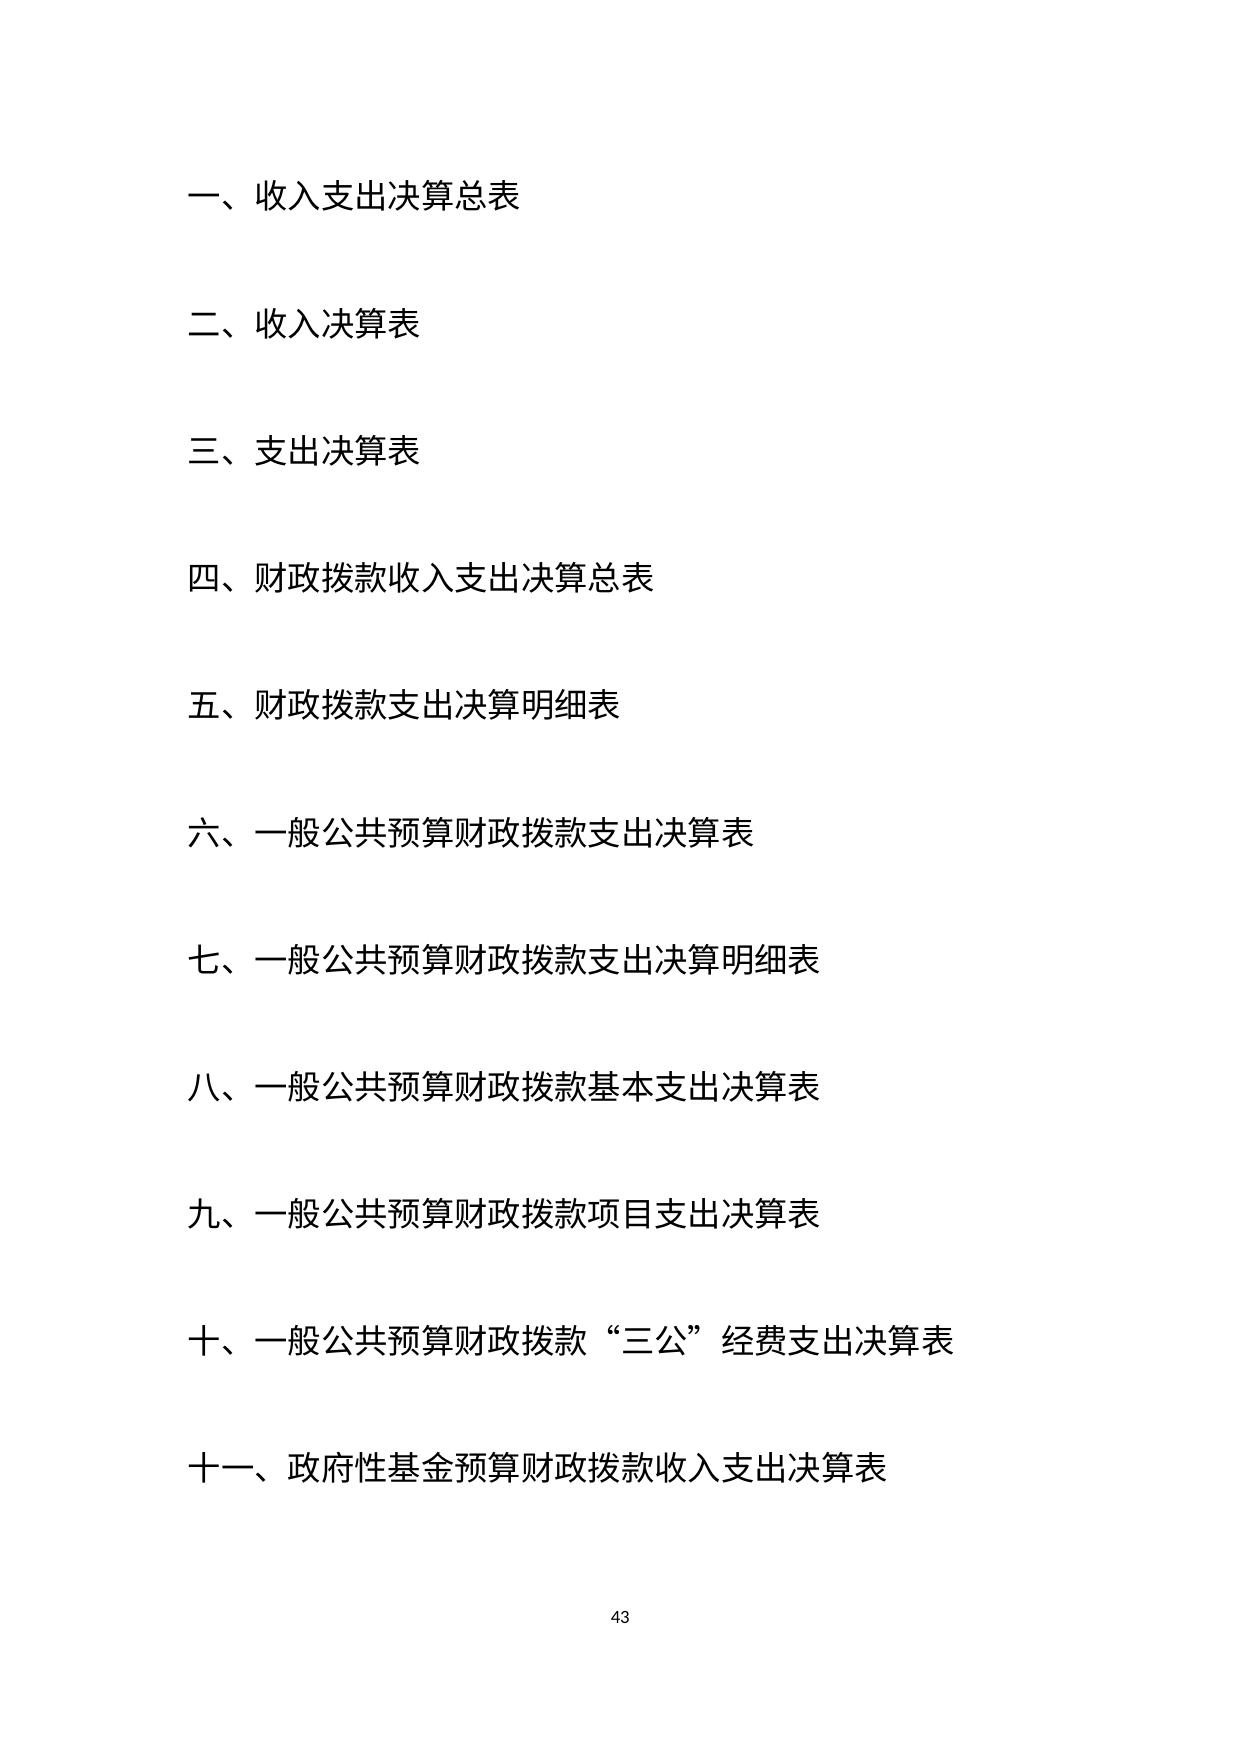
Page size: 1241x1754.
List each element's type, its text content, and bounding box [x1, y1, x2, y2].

subtitle 十、一般公共预算财政拨款“三公”经费支出决算表 [187, 1307, 1053, 1372]
subtitle 一、收入支出决算总表 [187, 162, 1053, 227]
subtitle 十一、政府性基金预算财政拨款收入支出决算表 [187, 1434, 1053, 1499]
subtitle 六、一般公共预算财政拨款支出决算表 [187, 798, 1053, 863]
subtitle 四、财政拨款收入支出决算总表 [187, 543, 1053, 608]
subtitle 二、收入决算表 [187, 289, 1053, 354]
subtitle 九、一般公共预算财政拨款项目支出决算表 [187, 1179, 1053, 1244]
subtitle 三、支出决算表 [187, 416, 1053, 481]
subtitle 八、一般公共预算财政拨款基本支出决算表 [187, 1052, 1053, 1117]
subtitle 七、一般公共预算财政拨款支出决算明细表 [187, 925, 1053, 990]
subtitle 五、财政拨款支出决算明细表 [187, 671, 1053, 736]
